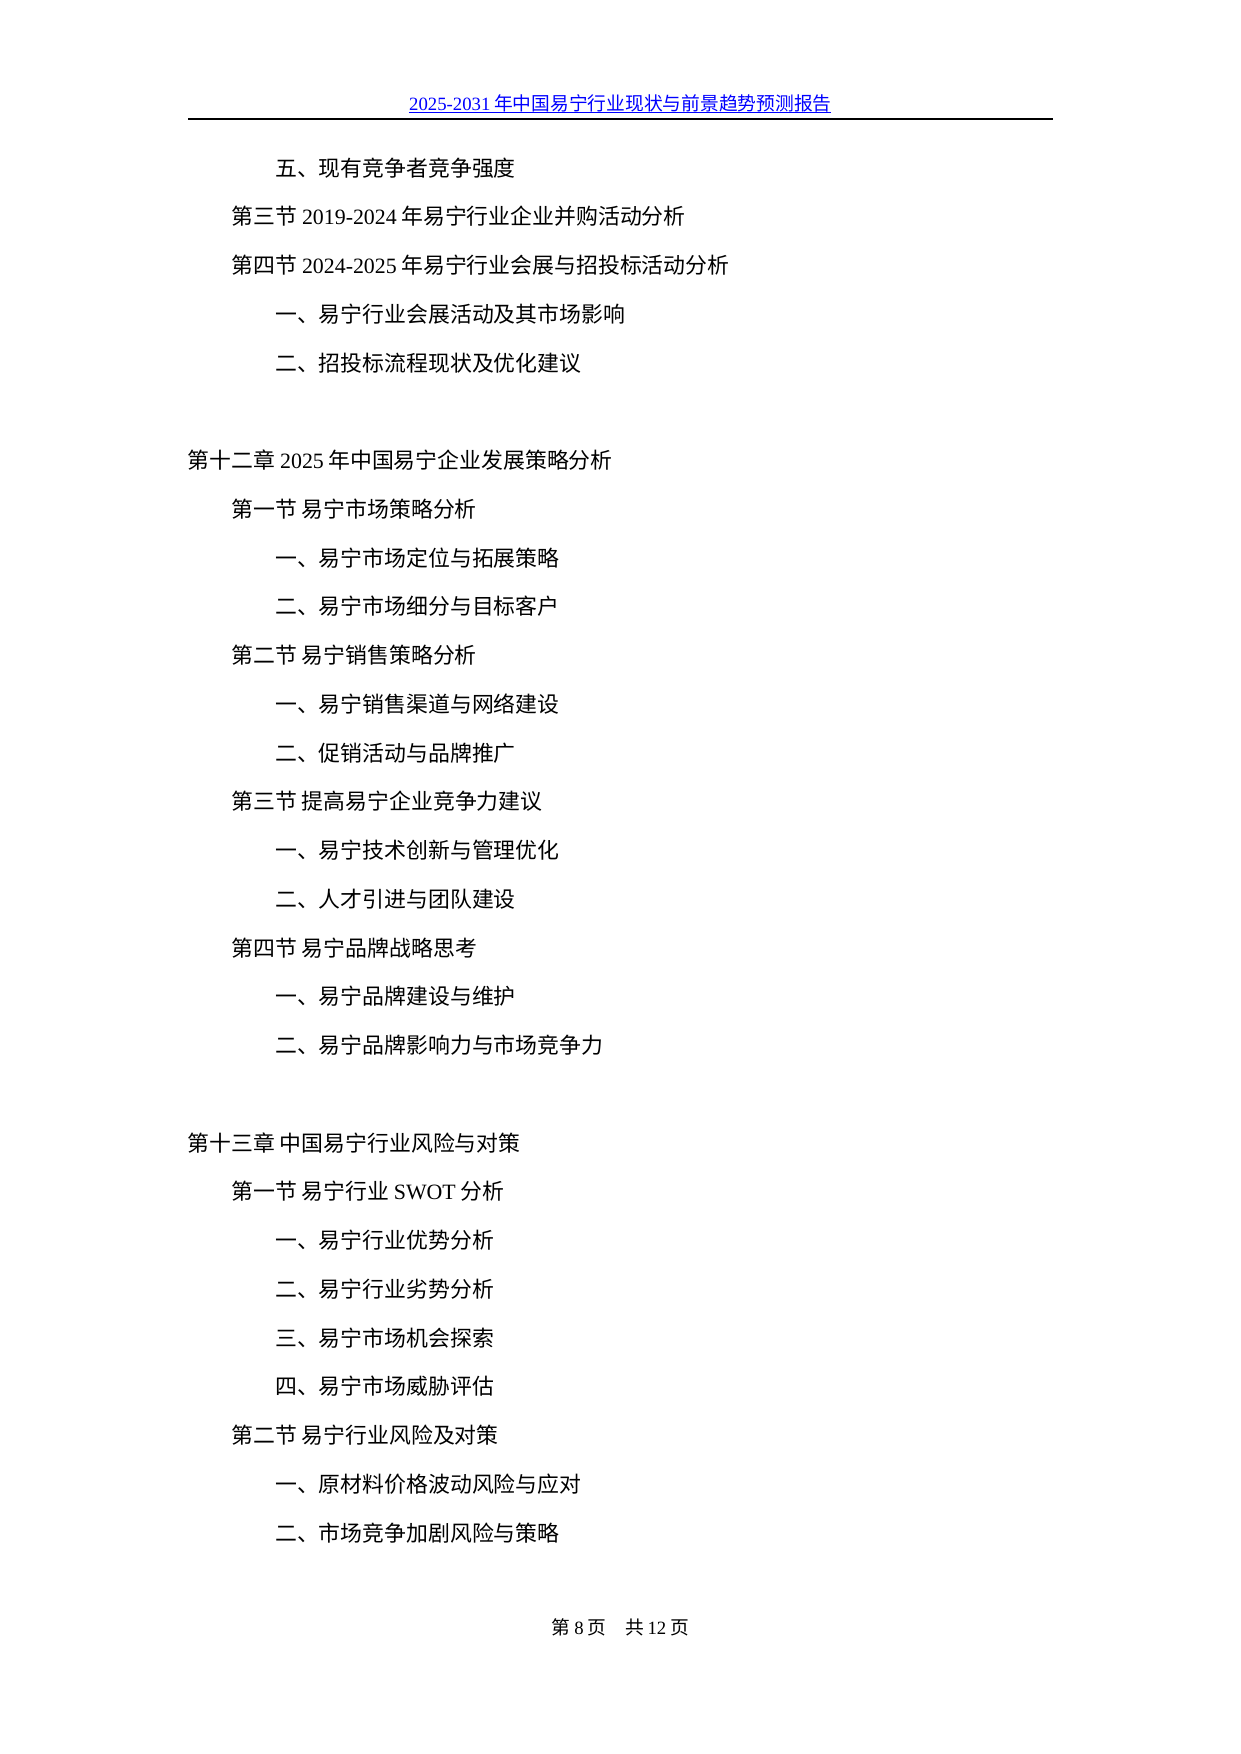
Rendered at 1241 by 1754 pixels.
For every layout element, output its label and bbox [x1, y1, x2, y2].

text [187, 150, 1053, 1548]
